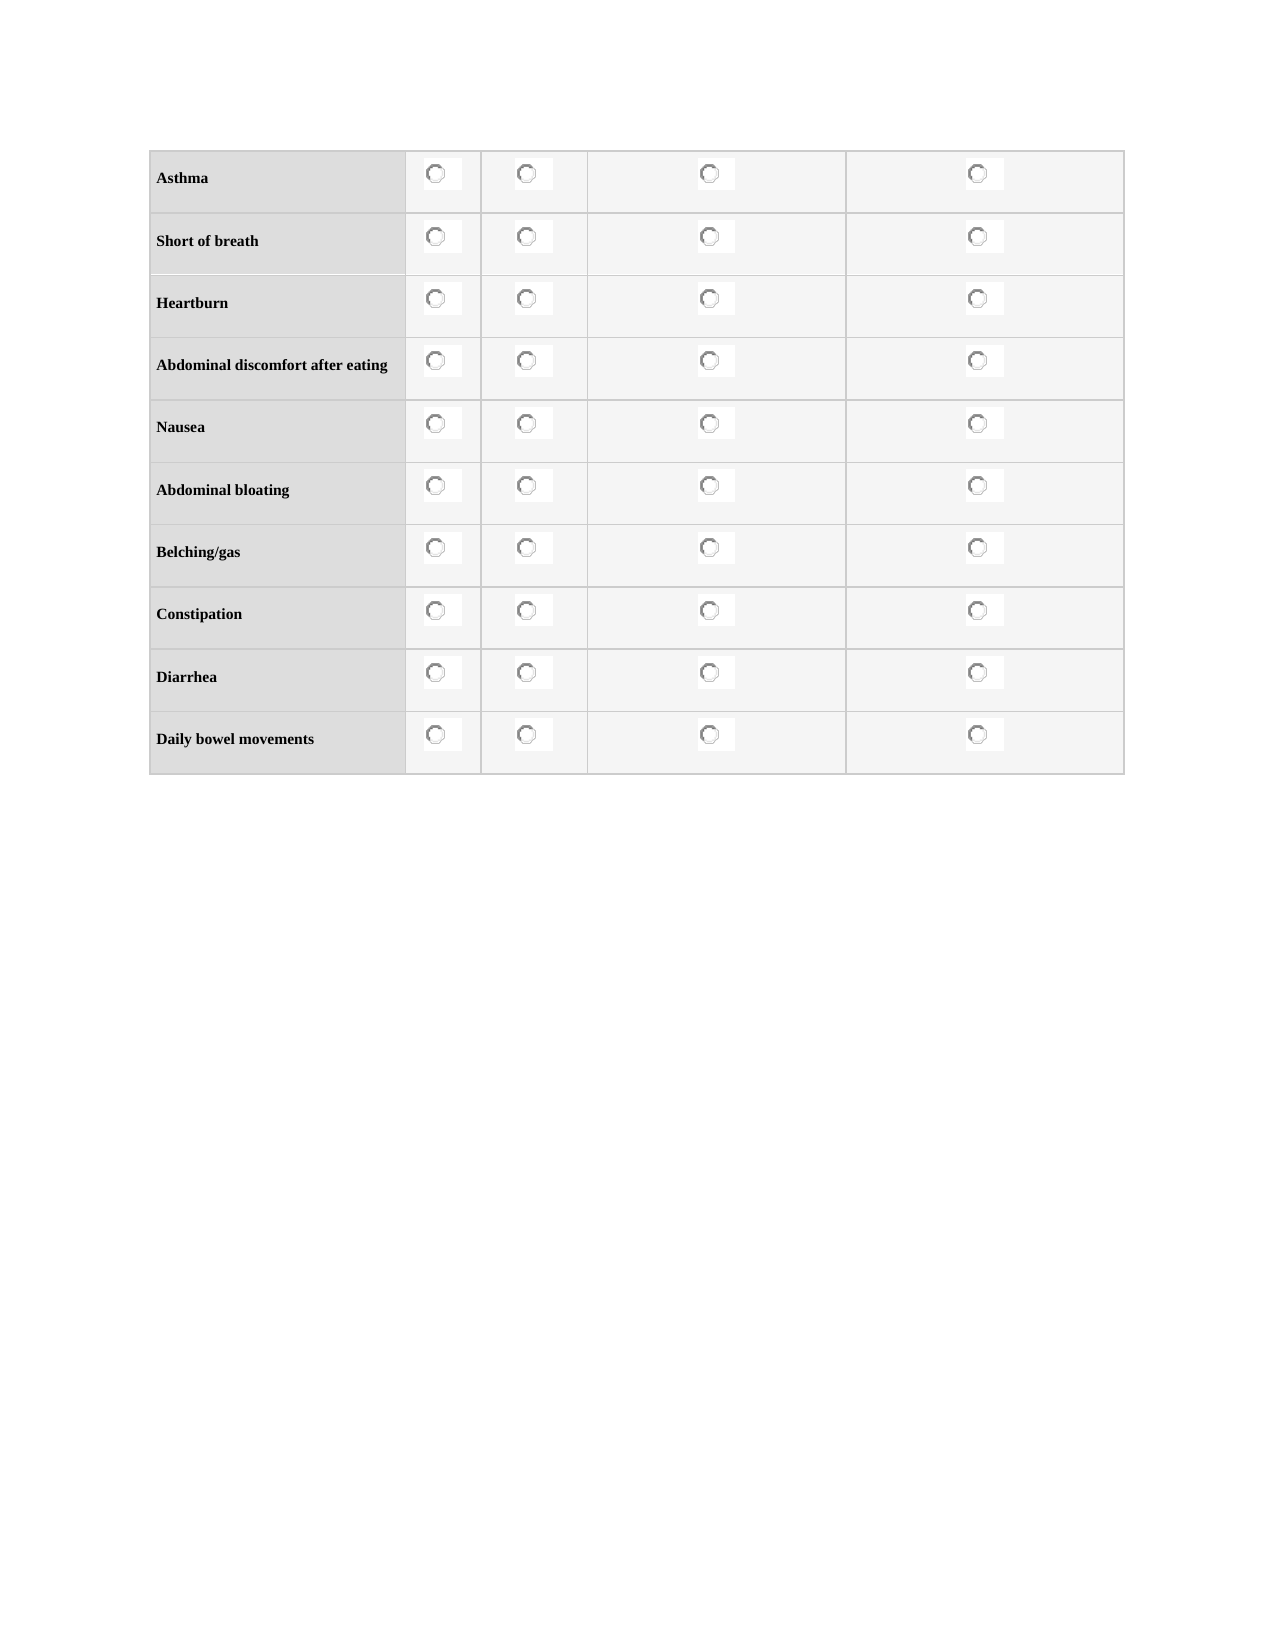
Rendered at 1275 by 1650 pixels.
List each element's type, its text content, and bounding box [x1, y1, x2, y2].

table_cell [588, 276, 845, 337]
table_cell Abdominal discomfort after eating [151, 338, 405, 399]
table_cell [588, 401, 845, 461]
table_cell Nausea [151, 401, 405, 461]
table_cell [482, 588, 587, 648]
table_cell [482, 525, 587, 586]
table_cell [847, 525, 1123, 586]
table_cell [847, 712, 1123, 773]
table_cell [588, 588, 845, 648]
table_cell [847, 650, 1123, 711]
table_cell [588, 463, 845, 524]
table_cell Heartburn [151, 276, 405, 337]
table_cell Daily bowel movements [151, 712, 405, 773]
table_cell [406, 152, 480, 212]
table_cell Asthma [151, 152, 405, 212]
table_cell [847, 588, 1123, 648]
table_cell [406, 338, 480, 399]
table_cell [406, 276, 480, 337]
table_cell [847, 463, 1123, 524]
table_cell [588, 712, 845, 773]
table_cell [482, 276, 587, 337]
table_cell [847, 276, 1123, 337]
table_cell [588, 525, 845, 586]
table_cell [847, 401, 1123, 461]
table_cell [482, 401, 587, 461]
table_cell [406, 712, 480, 773]
table_cell [588, 152, 845, 212]
table_cell Short of breath [151, 214, 405, 274]
table_cell Belching/gas [151, 525, 405, 586]
table_cell [482, 463, 587, 524]
table_cell [406, 463, 480, 524]
table_cell [588, 338, 845, 399]
table_cell [847, 214, 1123, 274]
table_cell [482, 152, 587, 212]
table_cell [588, 650, 845, 711]
table_cell [406, 401, 480, 461]
table_cell [847, 338, 1123, 399]
table_cell Constipation [151, 588, 405, 648]
table_cell [588, 214, 845, 274]
table_cell Abdominal bloating [151, 463, 405, 524]
table_cell [482, 712, 587, 773]
table_cell [406, 588, 480, 648]
table_cell [406, 650, 480, 711]
table_cell [406, 214, 480, 274]
table_cell [406, 525, 480, 586]
table_cell Diarrhea [151, 650, 405, 711]
table_cell [482, 338, 587, 399]
table_cell [847, 152, 1123, 212]
table_cell [482, 214, 587, 274]
table_cell [482, 650, 587, 711]
